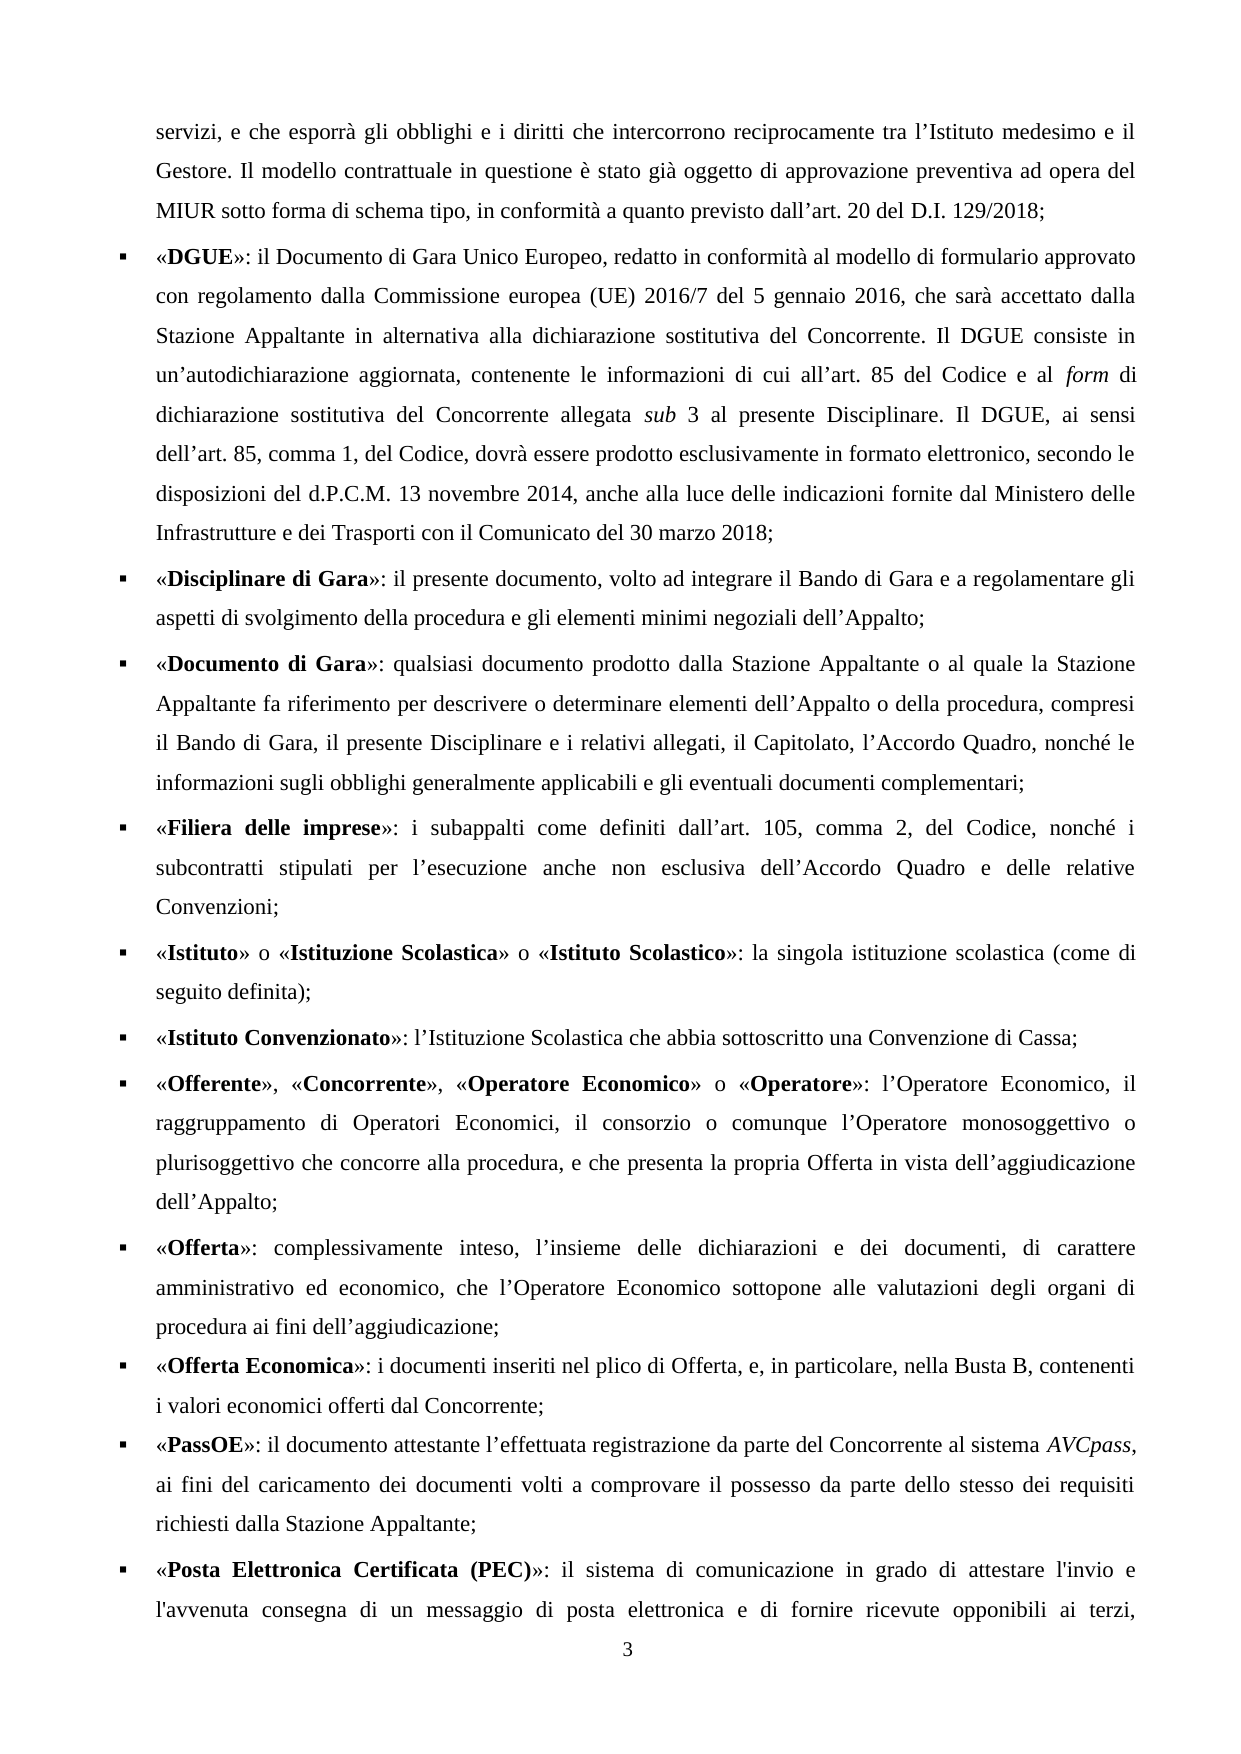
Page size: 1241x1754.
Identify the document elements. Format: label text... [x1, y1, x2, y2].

list «Offerta»: complessivamente inteso, l’insieme delle dichiarazioni e dei documenti, di carattere amministrativo ed economico, che l’Operatore Economico sottopone alle valutazioni degli organi di procedura ai fini dell’aggiudicazione; [118, 1234, 1137, 1339]
list «Offerta Economica»: i documenti inseriti nel plico di Offerta, e, in particolare, nella Busta B, contenenti i valori economici offerti dal Concorrente; [118, 1352, 1137, 1418]
list «Documento di Gara»: qualsiasi documento prodotto dalla Stazione Appaltante o al quale la Stazione Appaltante fa riferimento per descrivere o determinare elementi dell’Appalto o della procedura, compresi il Bando di Gara, il presente Disciplinare e i relativi allegati, il Capitolato, l’Accordo Quadro, nonché le informazioni sugli obblighi generalmente applicabili e gli eventuali documenti complementari; [118, 650, 1137, 795]
list «Disciplinare di Gara»: il presente documento, volto ad integrare il Bando di Gara e a regolamentare gli aspetti di svolgimento della procedura e gli elementi minimi negoziali dell’Appalto; [118, 565, 1137, 631]
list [118, 118, 1137, 223]
list «PassOE»: il documento attestante l’effettuata registrazione da parte del Concorrente al sistema AVCpass, ai fini del caricamento dei documenti volti a comprovare il possesso da parte dello stesso dei requisiti richiesti dalla Stazione Appaltante; [118, 1431, 1137, 1537]
list «Filiera delle imprese»: i subappalti come definiti dall’art. 105, comma 2, del Codice, nonché i subcontratti stipulati per l’esecuzione anche non esclusiva dell’Accordo Quadro e delle relative Convenzioni; [118, 814, 1137, 919]
list «Offerente», «Concorrente», «Operatore Economico» o «Operatore»: l’Operatore Economico, il raggruppamento di Operatori Economici, il consorzio o comunque l’Operatore monosoggettivo o plurisoggettivo che concorre alla procedura, e che presenta la propria Offerta in vista dell’aggiudicazione dell’Appalto; [118, 1070, 1137, 1215]
list «DGUE»: il Documento di Gara Unico Europeo, redatto in conformità al modello di formulario approvato con regolamento dalla Commissione europea (UE) 2016/7 del 5 gennaio 2016, che sarà accettato dalla Stazione Appaltante in alternativa alla dichiarazione sostitutiva del Concorrente. Il DGUE consiste in un’autodichiarazione aggiornata, contenente le informazioni di cui all’art. 85 del Codice e al form di dichiarazione sostitutiva del Concorrente allegata sub 3 al presente Disciplinare. Il DGUE, ai sensi dell’art. 85, comma 1, del Codice, dovrà essere prodotto esclusivamente in formato elettronico, secondo le disposizioni del d.P.C.M. 13 novembre 2014, anche alla luce delle indicazioni fornite dal Ministero delle Infrastrutture e dei Trasporti con il Comunicato del 30 marzo 2018; [118, 243, 1137, 546]
list «Istituto» o «Istituzione Scolastica» o «Istituto Scolastico»: la singola istituzione scolastica (come di seguito definita); [118, 939, 1137, 1005]
list «Istituto Convenzionato»: l’Istituzione Scolastica che abbia sottoscritto una Convenzione di Cassa; [118, 1024, 1137, 1051]
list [118, 1556, 1137, 1622]
